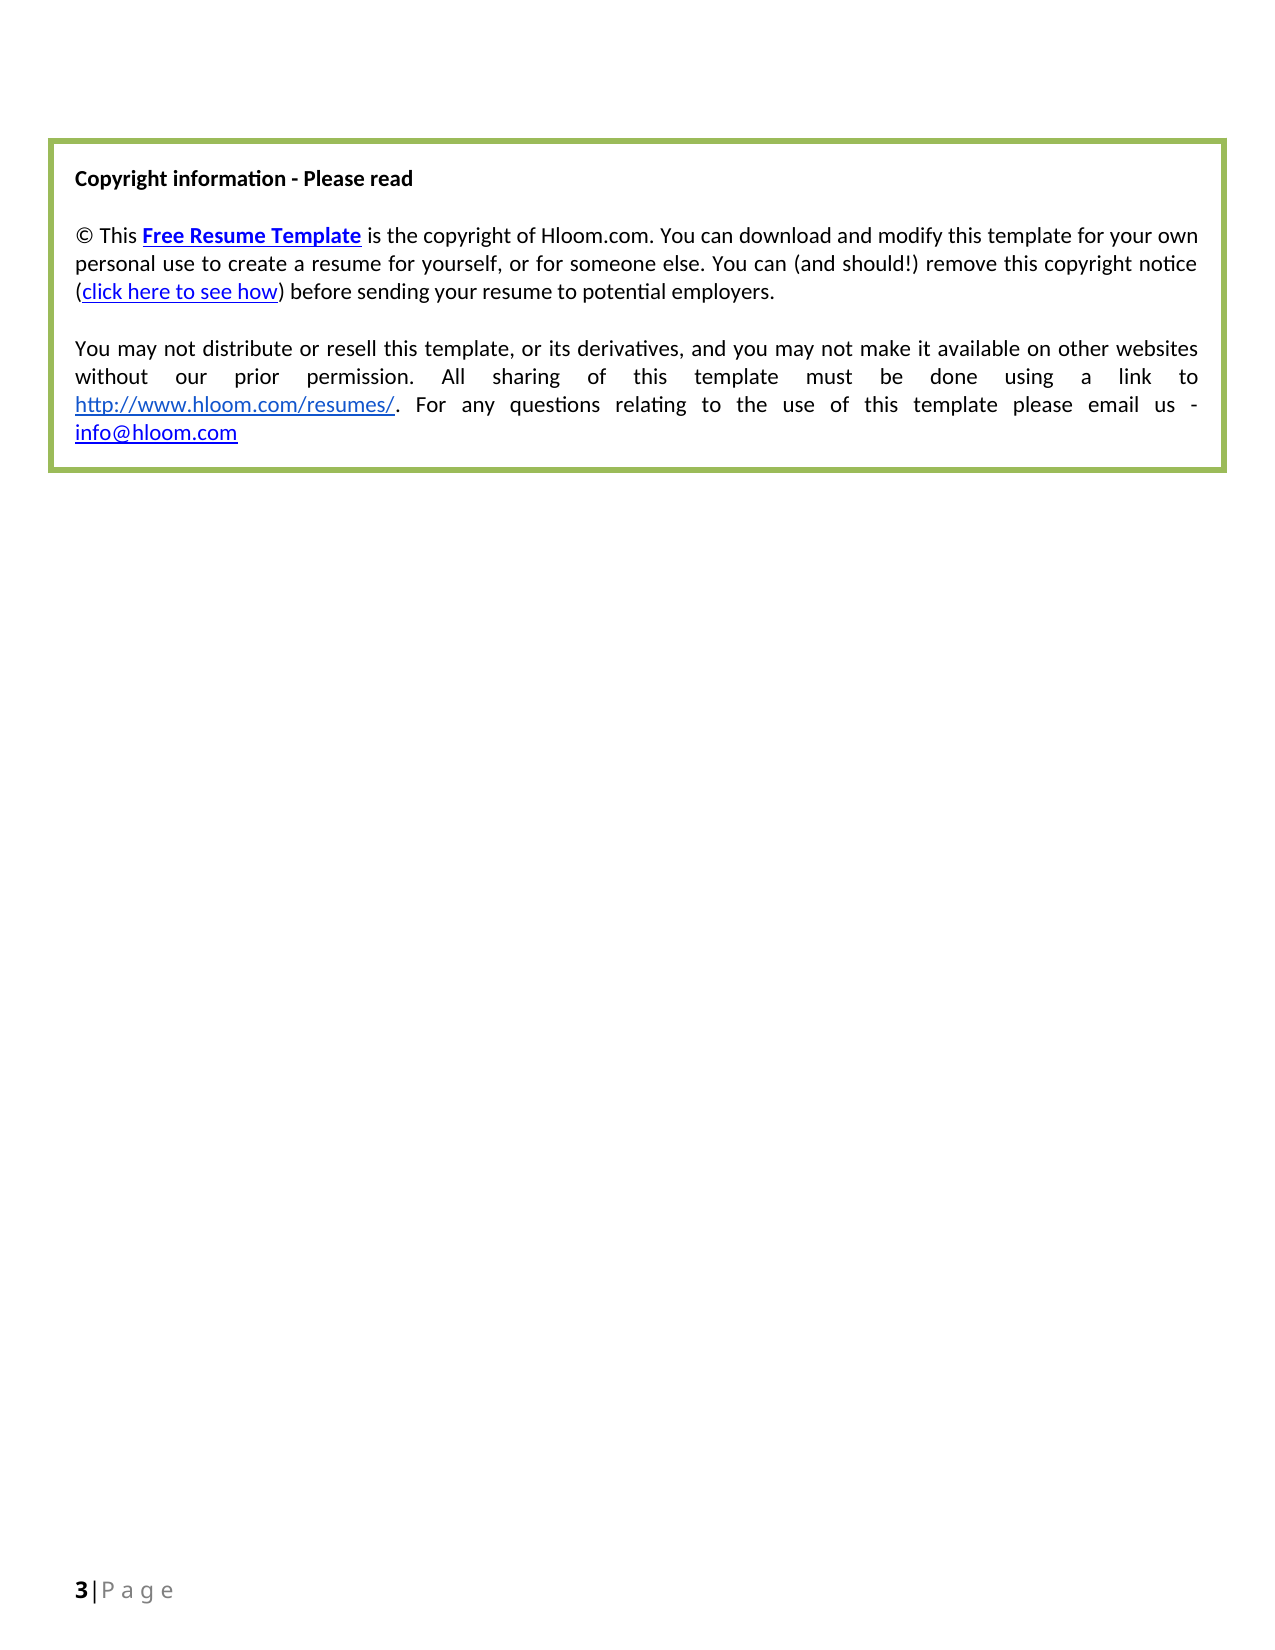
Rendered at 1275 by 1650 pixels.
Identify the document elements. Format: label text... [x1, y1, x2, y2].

text Copyright information - Please read [54, 144, 1221, 193]
text You may not distribute or resell this template, or its derivatives, and you may not make it available on other websites without our prior permission. All sharing of this template must be done using a link to http://www.hloom.com/resumes/. For any questions relating to the use of this template please email us - info@hloom.com [54, 334, 1221, 467]
text © This Free Resume Template is the copyright of Hloom.com. You can download and modify this template for your own personal use to create a resume for yourself, or for someone else. You can (and should!) remove this copyright notice (click here to see how) before sending your resume to potential employers. [75, 221, 1200, 305]
